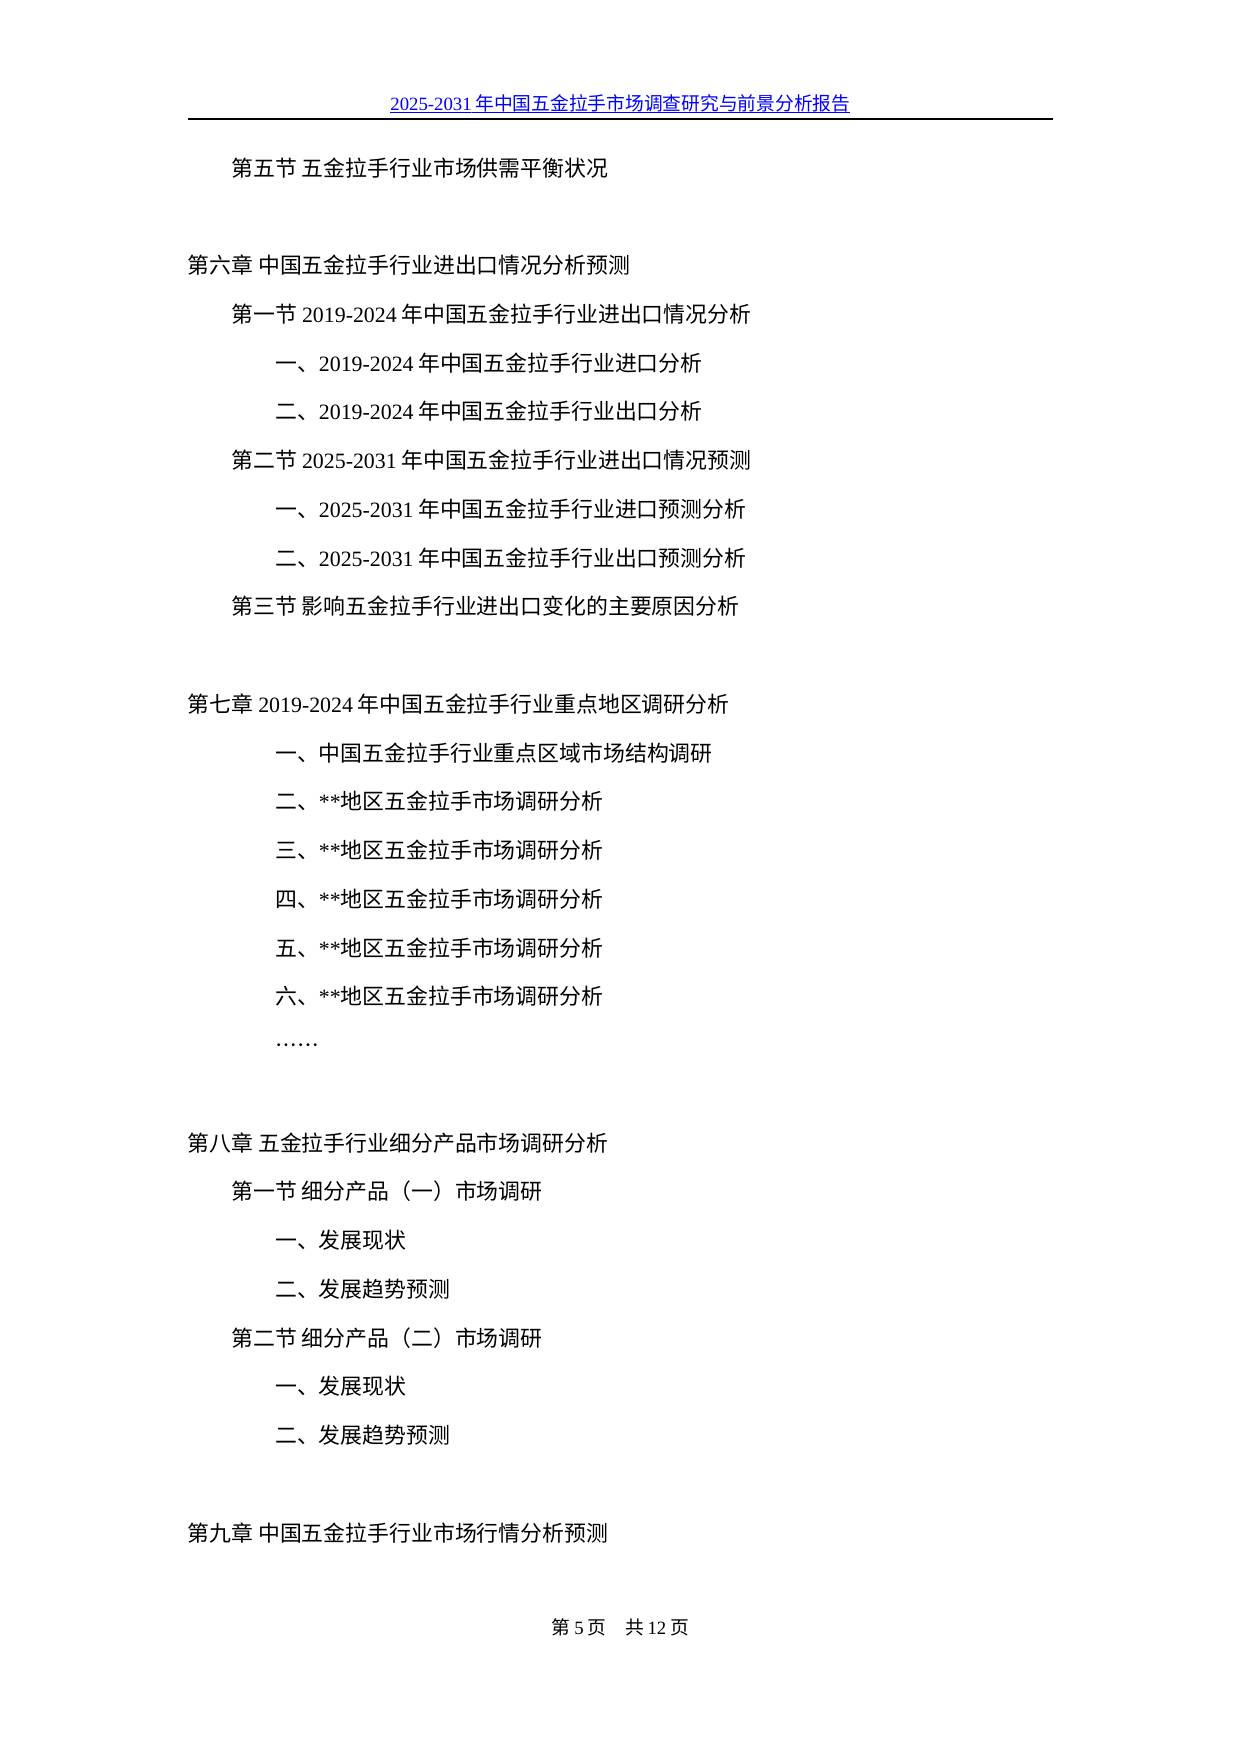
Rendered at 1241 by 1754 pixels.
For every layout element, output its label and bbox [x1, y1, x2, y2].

text [187, 150, 1053, 1548]
